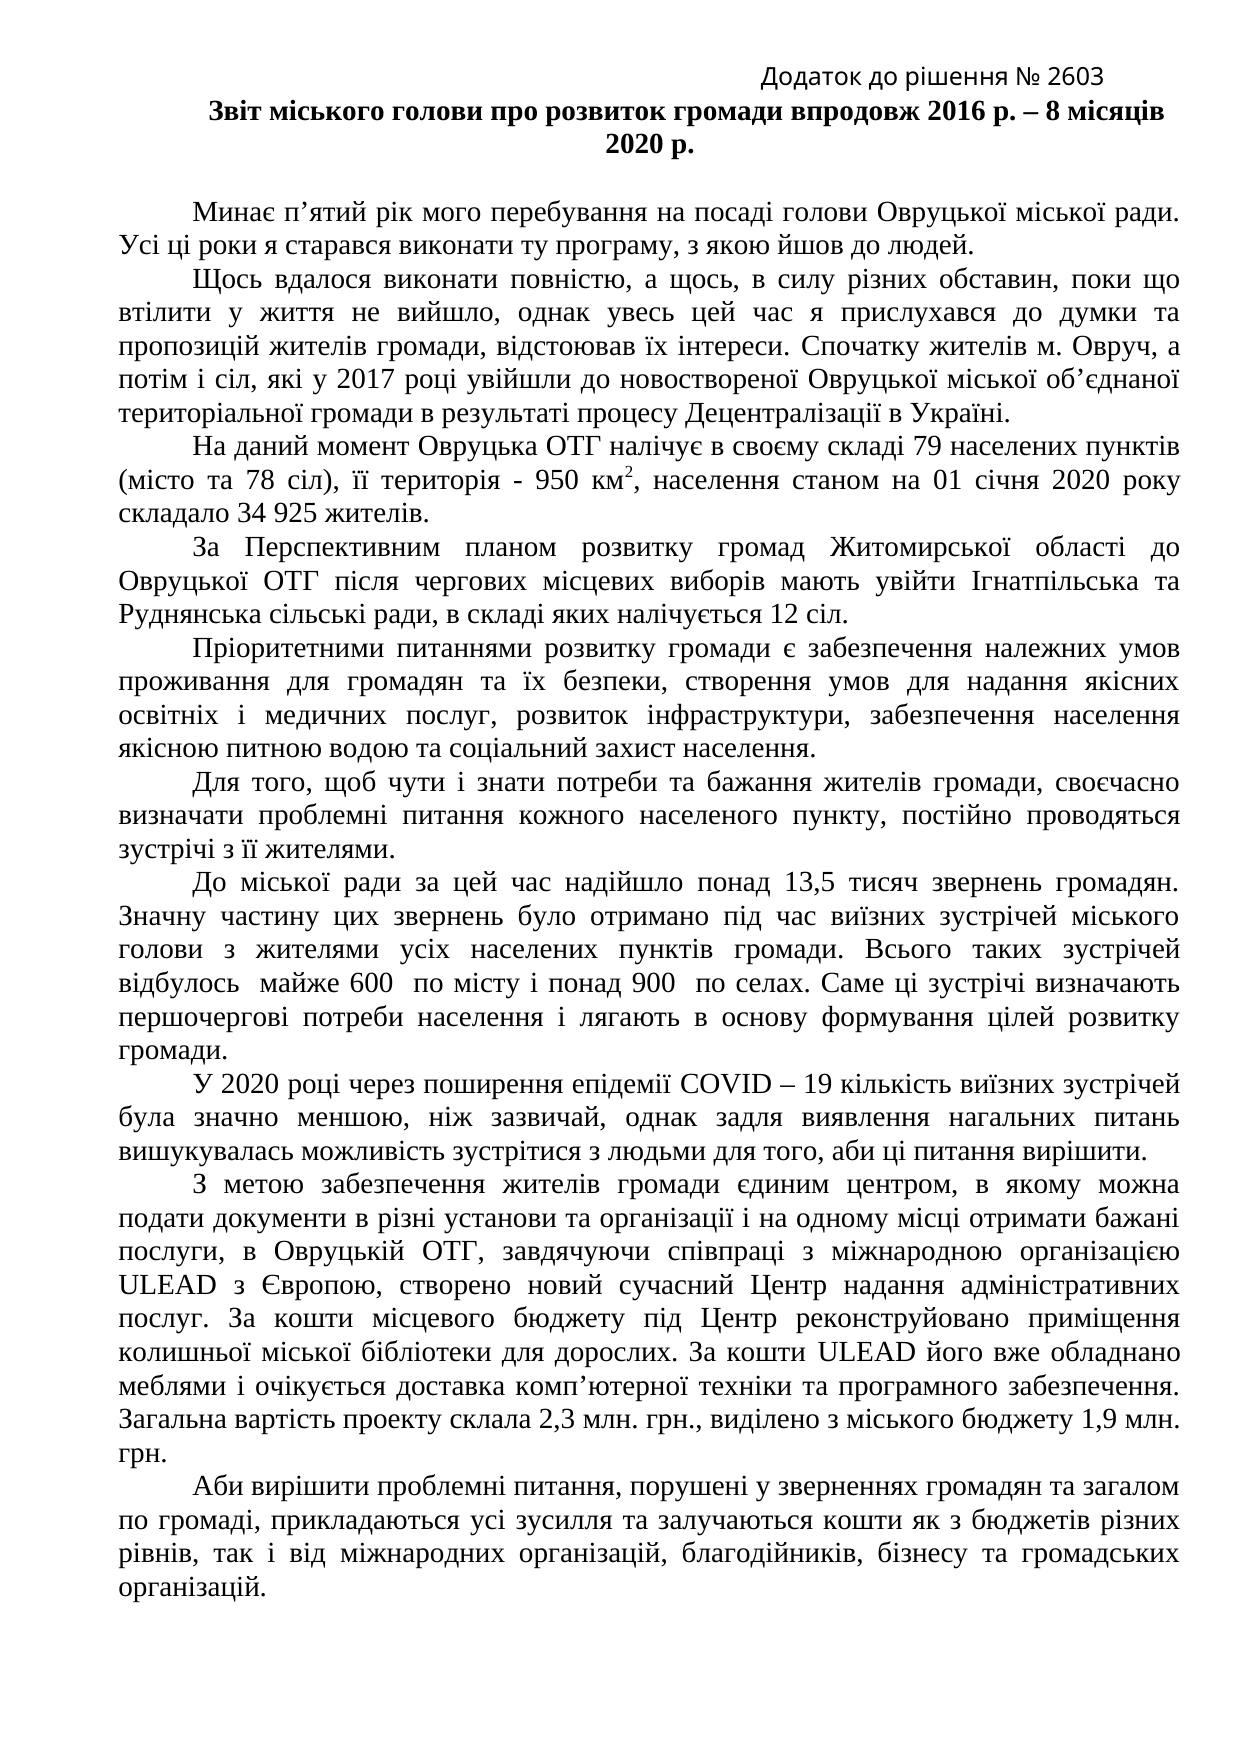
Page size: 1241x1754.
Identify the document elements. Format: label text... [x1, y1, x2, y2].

text До міської ради за цей час надійшло понад 13,5 тисяч звернень громадян. Значну частину цих звернень було отримано під час виїзних зустрічей міського голови з жителями усіх населених пунктів громади. Всього таких зустрічей відбулось майже 600 по місту і понад 900 по селах. Саме ці зустрічі визначають першочергові потреби населення і лягають в основу формування цілей розвитку громади. [118, 864, 1181, 1066]
text Звіт міського голови про розвиток громади впродовж 2016 р. – 8 місяців 2020 р. [118, 93, 1181, 160]
text Додаток до рішення № 2603 [118, 59, 1181, 93]
text Минає п’ятий рік мого перебування на посаді голови Овруцької міської ради. Усі ці роки я старався виконати ту програму, з якою йшов до людей. [118, 194, 1181, 261]
text На даний момент Овруцька ОТГ налічує в своєму складі 79 населених пунктів (місто та 78 сіл), її територія - 950 км2, населення станом на 01 січня 2020 року складало 34 925 жителів. [118, 428, 1181, 529]
text У 2020 році через поширення епідемії COVID – 19 кількість виїзних зустрічей була значно меншою, ніж зазвичай, однак задля виявлення нагальних питань вишукувалась можливість зустрітися з людьми для того, аби ці питання вирішити. [118, 1066, 1181, 1166]
text Для того, щоб чути і знати потреби та бажання жителів громади, своєчасно визначати проблемні питання кожного населеного пункту, постійно проводяться зустрічі з її жителями. [118, 764, 1181, 864]
text Аби вирішити проблемні питання, порушені у зверненнях громадян та загалом по громаді, прикладаються усі зусилля та залучаються кошти як з бюджетів різних рівнів, так і від міжнародних організацій, благодійників, бізнесу та громадських організацій. [118, 1468, 1181, 1602]
text Пріоритетними питаннями розвитку громади є забезпечення належних умов проживання для громадян та їх безпеки, створення умов для надання якісних освітніх і медичних послуг, розвиток інфраструктури, забезпечення населення якісною питною водою та соціальний захист населення. [118, 630, 1181, 764]
text За Перспективним планом розвитку громад Житомирської області до Овруцької ОТГ після чергових місцевих виборів мають увійти Ігнатпільська та Руднянська сільські ради, в складі яких налічується 12 сіл. [118, 529, 1181, 630]
text Щось вдалося виконати повністю, а щось, в силу різних обставин, поки що втілити у життя не вийшло, однак увесь цей час я прислухався до думки та пропозицій жителів громади, відстоював їх інтереси. Спочатку жителів м. Овруч, а потім і сіл, які у 2017 році увійшли до новоствореної Овруцької міської об’єднаної територіальної громади в результаті процесу Децентралізації в Україні. [118, 261, 1181, 428]
text З метою забезпечення жителів громади єдиним центром, в якому можна подати документи в різні установи та організації і на одному місці отримати бажані послуги, в Овруцькій ОТГ, завдячуючи співпраці з міжнародною організацією ULEAD з Європою, створено новий сучасний Центр надання адміністративних послуг. За кошти місцевого бюджету під Центр реконструйовано приміщення колишньої міської бібліотеки для дорослих. За кошти ULEAD його вже обладнано меблями і очікується доставка комп’ютерної техніки та програмного забезпечення. Загальна вартість проекту склала 2,3 млн. грн., виділено з міського бюджету 1,9 млн. грн. [118, 1166, 1181, 1468]
